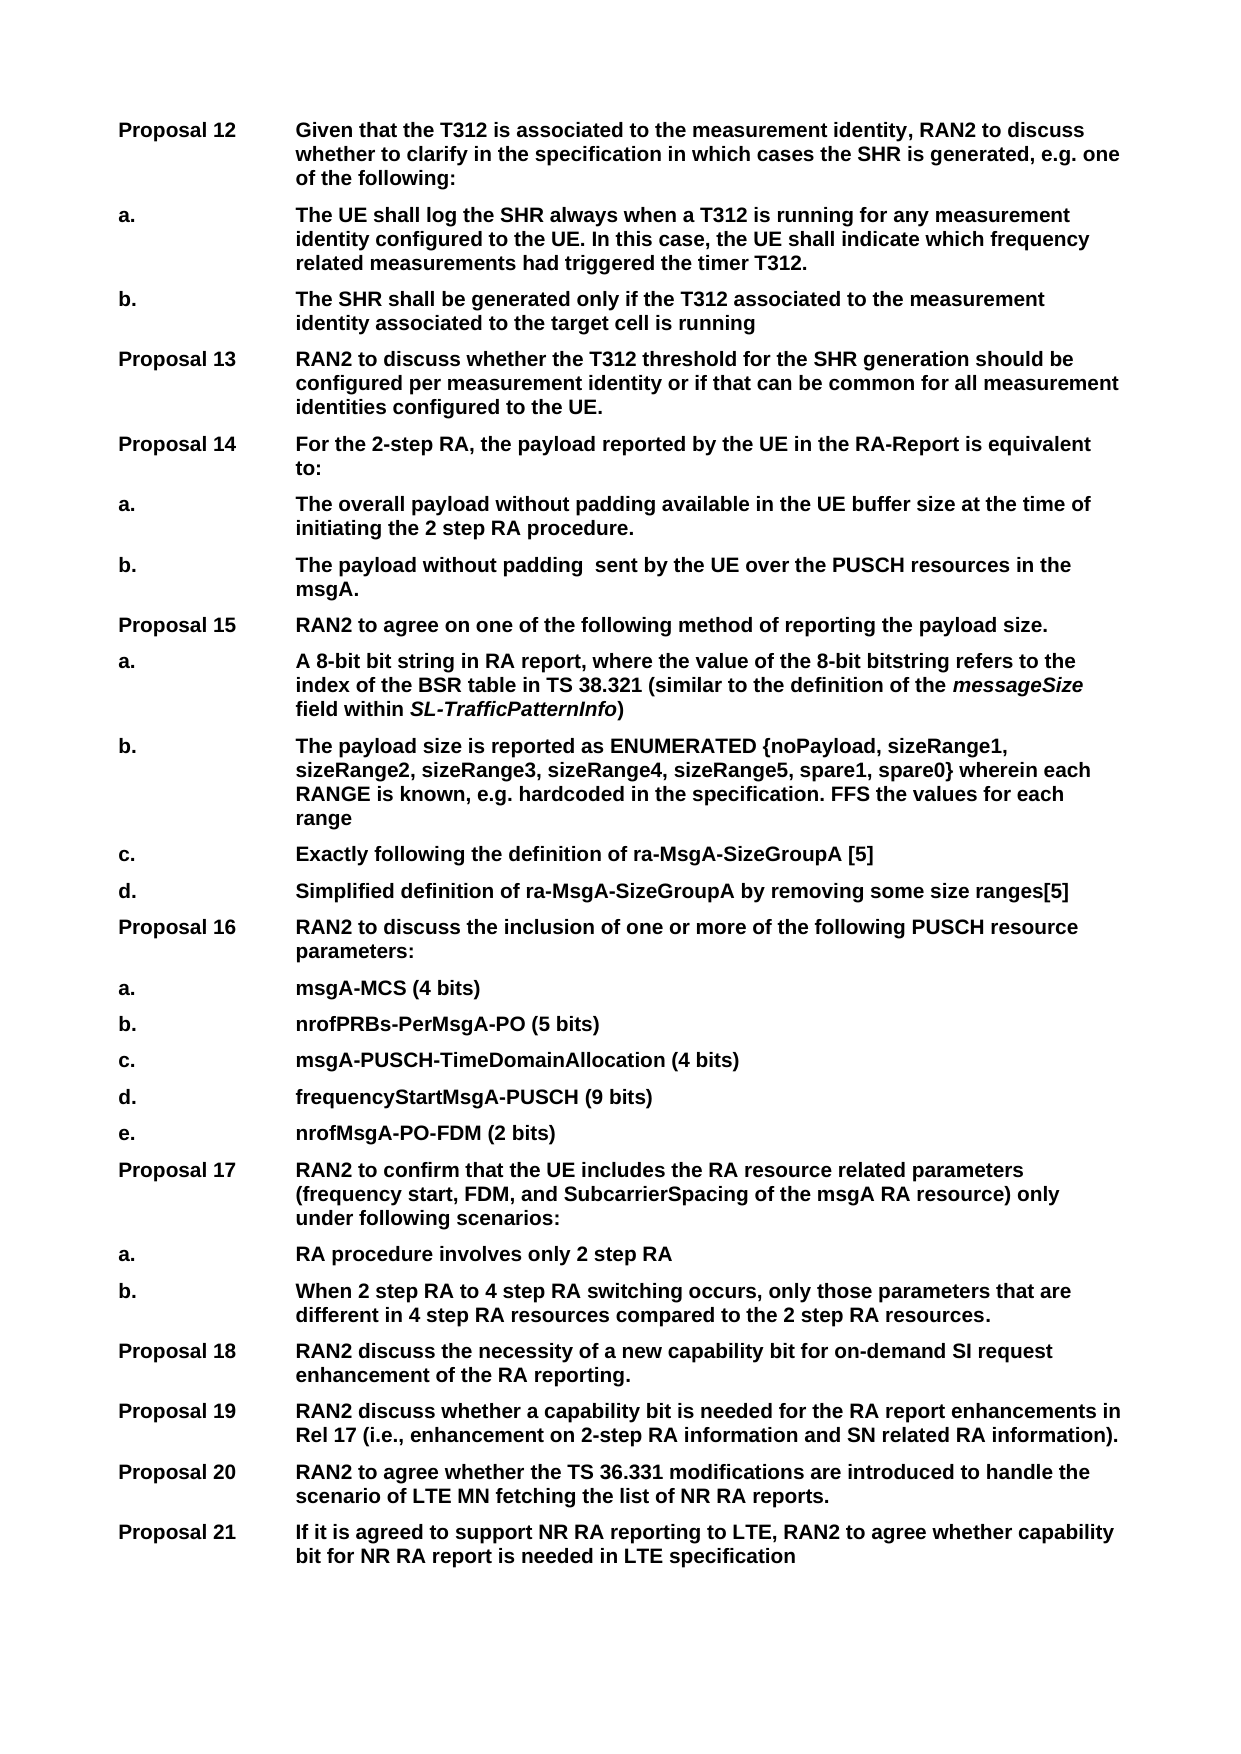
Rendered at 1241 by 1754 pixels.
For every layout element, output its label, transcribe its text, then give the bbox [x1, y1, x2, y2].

text d. frequencyStartMsgA-PUSCH (9 bits) [118, 1085, 1122, 1109]
text a. msgA-MCS (4 bits) [118, 975, 1122, 999]
text b. nrofPRBs-PerMsgA-PO (5 bits) [118, 1012, 1122, 1036]
text Proposal 13 RAN2 to discuss whether the T312 threshold for the SHR generation should be configured per measurement identity or if that can be common for all measurement identities configured to the UE. [118, 347, 1122, 419]
text Proposal 21 If it is agreed to support NR RA reporting to LTE, RAN2 to agree whether capability bit for NR RA report is needed in LTE specification [118, 1520, 1122, 1568]
text Proposal 19 RAN2 discuss whether a capability bit is needed for the RA report enhancements in Rel 17 (i.e., enhancement on 2-step RA information and SN related RA information). [118, 1399, 1122, 1447]
text a. RA procedure involves only 2 step RA [118, 1242, 1122, 1266]
text c. Exactly following the definition of ra-MsgA-SizeGroupA [5] [118, 842, 1122, 866]
text Proposal 15 RAN2 to agree on one of the following method of reporting the payload size. [118, 613, 1122, 637]
text b. When 2 step RA to 4 step RA switching occurs, only those parameters that are different in 4 step RA resources compared to the 2 step RA resources. [118, 1278, 1122, 1326]
text c. msgA-PUSCH-TimeDomainAllocation (4 bits) [118, 1048, 1122, 1072]
text d. Simplified definition of ra-MsgA-SizeGroupA by removing some size ranges[5] [118, 878, 1122, 902]
text Proposal 18 RAN2 discuss the necessity of a new capability bit for on-demand SI request enhancement of the RA reporting. [118, 1339, 1122, 1387]
text a. A 8-bit bit string in RA report, where the value of the 8-bit bitstring refers to the index of the BSR table in TS 38.321 (similar to the definition of the messageSize field within SL-TrafficPatternInfo) [118, 649, 1122, 721]
text b. The SHR shall be generated only if the T312 associated to the measurement identity associated to the target cell is running [118, 287, 1122, 335]
text Proposal 17 RAN2 to confirm that the UE includes the RA resource related parameters (frequency start, FDM, and SubcarrierSpacing of the msgA RA resource) only under following scenarios: [118, 1158, 1122, 1229]
text Proposal 20 RAN2 to agree whether the TS 36.331 modifications are introduced to handle the scenario of LTE MN fetching the list of NR RA reports. [118, 1460, 1122, 1508]
text a. The UE shall log the SHR always when a T312 is running for any measurement identity configured to the UE. In this case, the UE shall indicate which frequency related measurements had triggered the timer T312. [118, 202, 1122, 274]
text b. The payload without padding sent by the UE over the PUSCH resources in the msgA. [118, 552, 1122, 600]
text Proposal 14 For the 2-step RA, the payload reported by the UE in the RA-Report is equivalent to: [118, 432, 1122, 479]
text Proposal 16 RAN2 to discuss the inclusion of one or more of the following PUSCH resource parameters: [118, 915, 1122, 963]
text b. The payload size is reported as ENUMERATED {noPayload, sizeRange1, sizeRange2, sizeRange3, sizeRange4, sizeRange5, spare1, spare0} wherein each RANGE is known, e.g. hardcoded in the specification. FFS the values for each range [118, 734, 1122, 829]
text Proposal 12 Given that the T312 is associated to the measurement identity, RAN2 to discuss whether to clarify in the specification in which cases the SHR is generated, e.g. one of the following: [118, 118, 1122, 190]
text e. nrofMsgA-PO-FDM (2 bits) [118, 1121, 1122, 1145]
text a. The overall payload without padding available in the UE buffer size at the time of initiating the 2 step RA procedure. [118, 492, 1122, 540]
